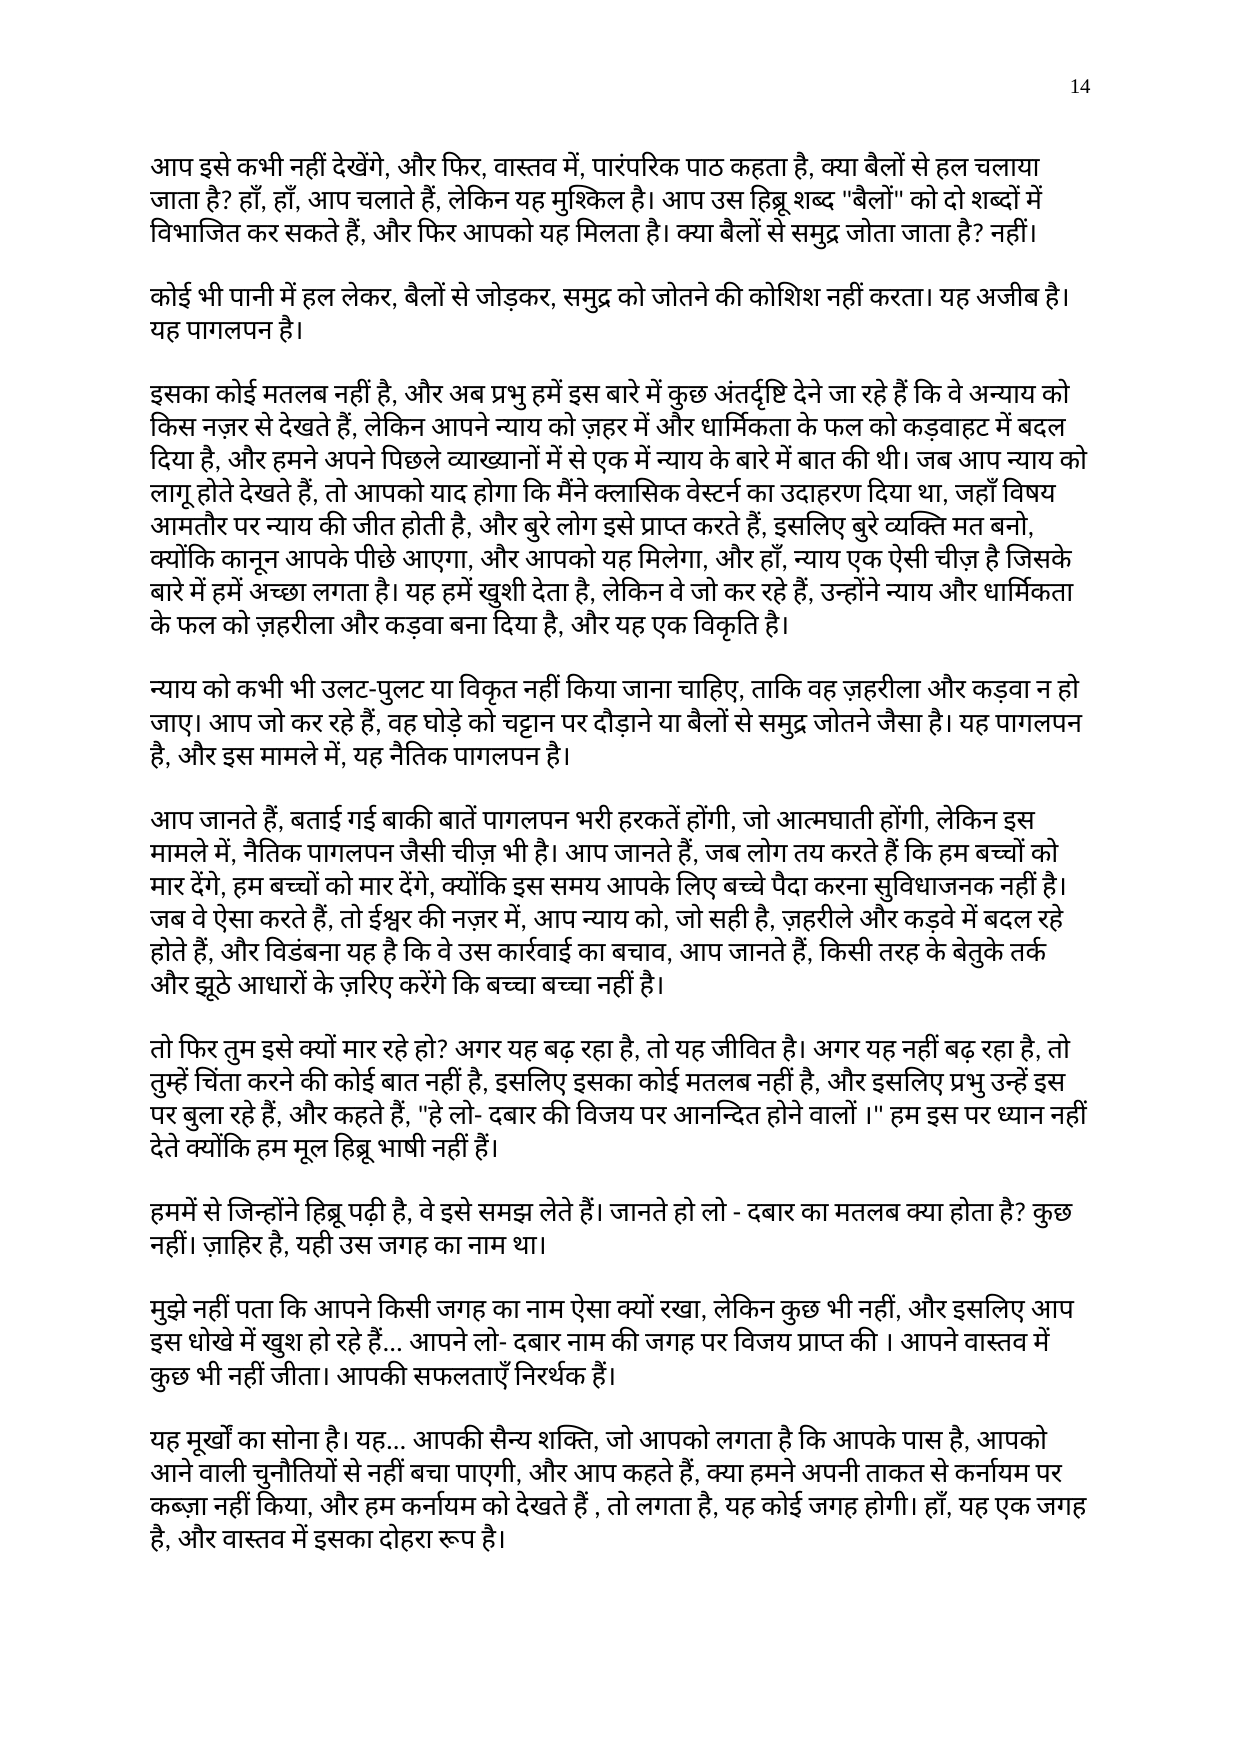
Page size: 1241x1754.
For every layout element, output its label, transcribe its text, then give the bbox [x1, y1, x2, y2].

text न्याय को कभी भी उलट-पुलट या विकृत नहीं किया जाना चाहिए, ताकि वह ज़हरीला और कड़वा न हो जाए। आप जो कर रहे हैं, वह घोड़े को चट्टान पर दौड़ाने या बैलों से समुद्र जोतने जैसा है। यह पागलपन है, और इस मामले में, यह नैतिक पागलपन है। [150, 673, 1090, 772]
text आप जानते हैं, बताई गई बाकी बातें पागलपन भरी हरकतें होंगी, जो आत्मघाती होंगी, लेकिन इस मामले में, नैतिक पागलपन जैसी चीज़ भी है। आप जानते हैं, जब लोग तय करते हैं कि हम बच्चों को मार देंगे, हम बच्चों को मार देंगे, क्योंकि इस समय आपके लिए बच्चे पैदा करना सुविधाजनक नहीं है। जब वे ऐसा करते हैं, तो ईश्वर की नज़र में, आप न्याय को, जो सही है, ज़हरीले और कड़वे में बदल रहे होते हैं, और विडंबना यह है कि वे उस कार्रवाई का बचाव, आप जानते हैं, किसी तरह के बेतुके तर्क और झूठे आधारों के ज़रिए करेंगे कि बच्चा बच्चा नहीं है। [150, 803, 1090, 1001]
text मुझे नहीं पता कि आपने किसी जगह का नाम ऐसा क्यों रखा, लेकिन कुछ भी नहीं, और इसलिए आप इस धोखे में खुश हो रहे हैं... आपने लो- दबार नाम की जगह पर विजय प्राप्त की । आपने वास्तव में कुछ भी नहीं जीता। आपकी सफलताएँ निरर्थक हैं। [150, 1293, 1090, 1392]
text हममें से जिन्होंने हिब्रू पढ़ी है, वे इसे समझ लेते हैं। जानते हो लो - दबार का मतलब क्या होता है? कुछ नहीं। ज़ाहिर है, यही उस जगह का नाम था। [150, 1195, 1090, 1261]
text आप इसे कभी नहीं देखेंगे, और फिर, वास्तव में, पारंपरिक पाठ कहता है, क्या बैलों से हल चलाया जाता है? हाँ, हाँ, आप चलाते हैं, लेकिन यह मुश्किल है। आप उस हिब्रू शब्द "बैलों" को दो शब्दों में विभाजित कर सकते हैं, और फिर आपको यह मिलता है। क्या बैलों से समुद्र जोता जाता है? नहीं। [150, 150, 1090, 249]
text यह मूर्खों का सोना है। यह... आपकी सैन्य शक्ति, जो आपको लगता है कि आपके पास है, आपको आने वाली चुनौतियों से नहीं बचा पाएगी, और आप कहते हैं, क्या हमने अपनी ताकत से कर्नायम पर कब्ज़ा नहीं किया, और हम कर्नायम को देखते हैं , तो लगता है, यह कोई जगह होगी। हाँ, यह एक जगह है, और वास्तव में इसका दोहरा रूप है। [150, 1423, 1090, 1555]
text कोई भी पानी में हल लेकर, बैलों से जोड़कर, समुद्र को जोतने की कोशिश नहीं करता। यह अजीब है। यह पागलपन है। [150, 280, 1090, 346]
text तो फिर तुम इसे क्यों मार रहे हो? अगर यह बढ़ रहा है, तो यह जीवित है। अगर यह नहीं बढ़ रहा है, तो तुम्हें चिंता करने की कोई बात नहीं है, इसलिए इसका कोई मतलब नहीं है, और इसलिए प्रभु उन्हें इस पर बुला रहे हैं, और कहते हैं, "हे लो- दबार की विजय पर आनन्दित होने वालों ।" हम इस पर ध्यान नहीं देते क्योंकि हम मूल हिब्रू भाषी नहीं हैं। [150, 1032, 1090, 1164]
text इसका कोई मतलब नहीं है, और अब प्रभु हमें इस बारे में कुछ अंतर्दृष्टि देने जा रहे हैं कि वे अन्याय को किस नज़र से देखते हैं, लेकिन आपने न्याय को ज़हर में और धार्मिकता के फल को कड़वाहट में बदल दिया है, और हमने अपने पिछले व्याख्यानों में से एक में न्याय के बारे में बात की थी। जब आप न्याय को लागू होते देखते हैं, तो आपको याद होगा कि मैंने क्लासिक वेस्टर्न का उदाहरण दिया था, जहाँ विषय आमतौर पर न्याय की जीत होती है, और बुरे लोग इसे प्राप्त करते हैं, इसलिए बुरे व्यक्ति मत बनो, क्योंकि कानून आपके पीछे आएगा, और आपको यह मिलेगा, और हाँ, न्याय एक ऐसी चीज़ है जिसके बारे में हमें अच्छा लगता है। यह हमें खुशी देता है, लेकिन वे जो कर रहे हैं, उन्होंने न्याय और धार्मिकता के फल को ज़हरीला और कड़वा बना दिया है, और यह एक विकृति है। [150, 377, 1090, 642]
